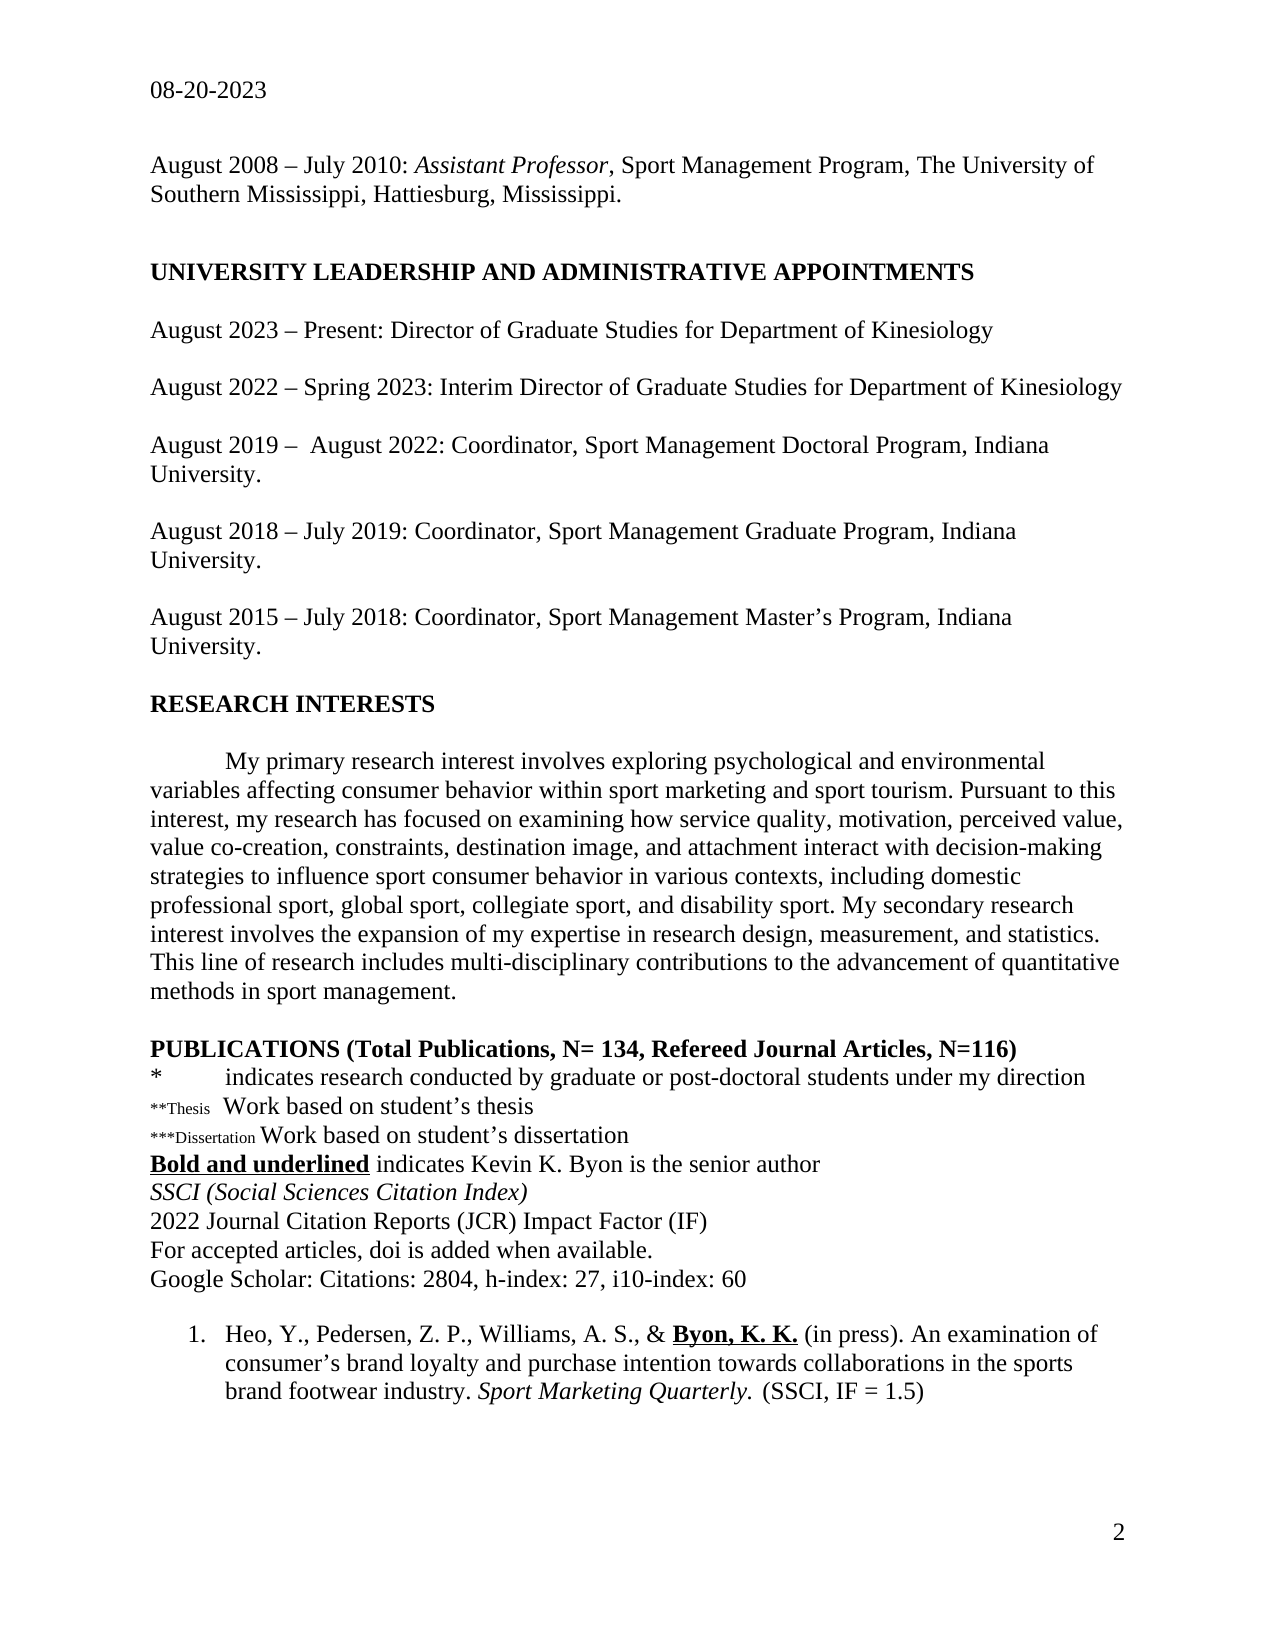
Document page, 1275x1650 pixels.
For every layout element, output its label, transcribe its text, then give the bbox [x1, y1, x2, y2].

text ***Dissertation Work based on student’s dissertation [150, 1120, 1125, 1149]
text Google Scholar: Citations: 2804, h-index: 27, i10-index: 60 [150, 1264, 1125, 1292]
text August 2019 – August 2022: Coordinator, Sport Management Doctoral Program, Indiana University. [150, 430, 1125, 487]
text RESEARCH INTERESTS [150, 689, 1125, 717]
text **Thesis Work based on student’s thesis [150, 1091, 1125, 1120]
text August 2015 – July 2018: Coordinator, Sport Management Master’s Program, Indiana University. [150, 602, 1125, 660]
text PUBLICATIONS (Total Publications, N= 134, Refereed Journal Articles, N=116) [150, 1034, 1125, 1062]
text UNIVERSITY LEADERSHIP AND ADMINISTRATIVE APPOINTMENTS [150, 257, 1125, 286]
text For accepted articles, doi is added when available. [150, 1235, 1125, 1264]
text * indicates research conducted by graduate or post-doctoral students under my direction [150, 1062, 1125, 1091]
text Bold and underlined indicates Kevin K. Byon is the senior author [150, 1149, 1125, 1177]
text August 2018 – July 2019: Coordinator, Sport Management Graduate Program, Indiana University. [150, 516, 1125, 574]
text SSCI (Social Sciences Citation Index) [150, 1177, 1125, 1206]
text 2022 Journal Citation Reports (JCR) Impact Factor (IF) [150, 1206, 1125, 1235]
text August 2023 – Present: Director of Graduate Studies for Department of Kinesiology [150, 315, 1125, 344]
text August 2022 – Spring 2023: Interim Director of Graduate Studies for Department of Kinesiology [150, 372, 1125, 401]
text August 2008 – July 2010: Assistant Professor, Sport Management Program, The University of Southern Mississippi, Hattiesburg, Mississippi. [150, 150, 1125, 207]
text My primary research interest involves exploring psychological and environmental variables affecting consumer behavior within sport marketing and sport tourism. Pursuant to this interest, my research has focused on examining how service quality, motivation, perceived value, value co-creation, constraints, destination image, and attachment interact with decision-making strategies to influence sport consumer behavior in various contexts, including domestic professional sport, global sport, collegiate sport, and disability sport. My secondary research interest involves the expansion of my expertise in research design, measurement, and statistics. This line of research includes multi-disciplinary contributions to the advancement of quantitative methods in sport management. [150, 746, 1125, 1005]
list Heo, Y., Pedersen, Z. P., Williams, A. S., & Byon, K. K. (in press). An examination of consumer’s brand loyalty and purchase intention towards collaborations in the sports brand footwear industry. Sport Marketing Quarterly. (SSCI, IF = 1.5) [187, 1319, 1125, 1405]
